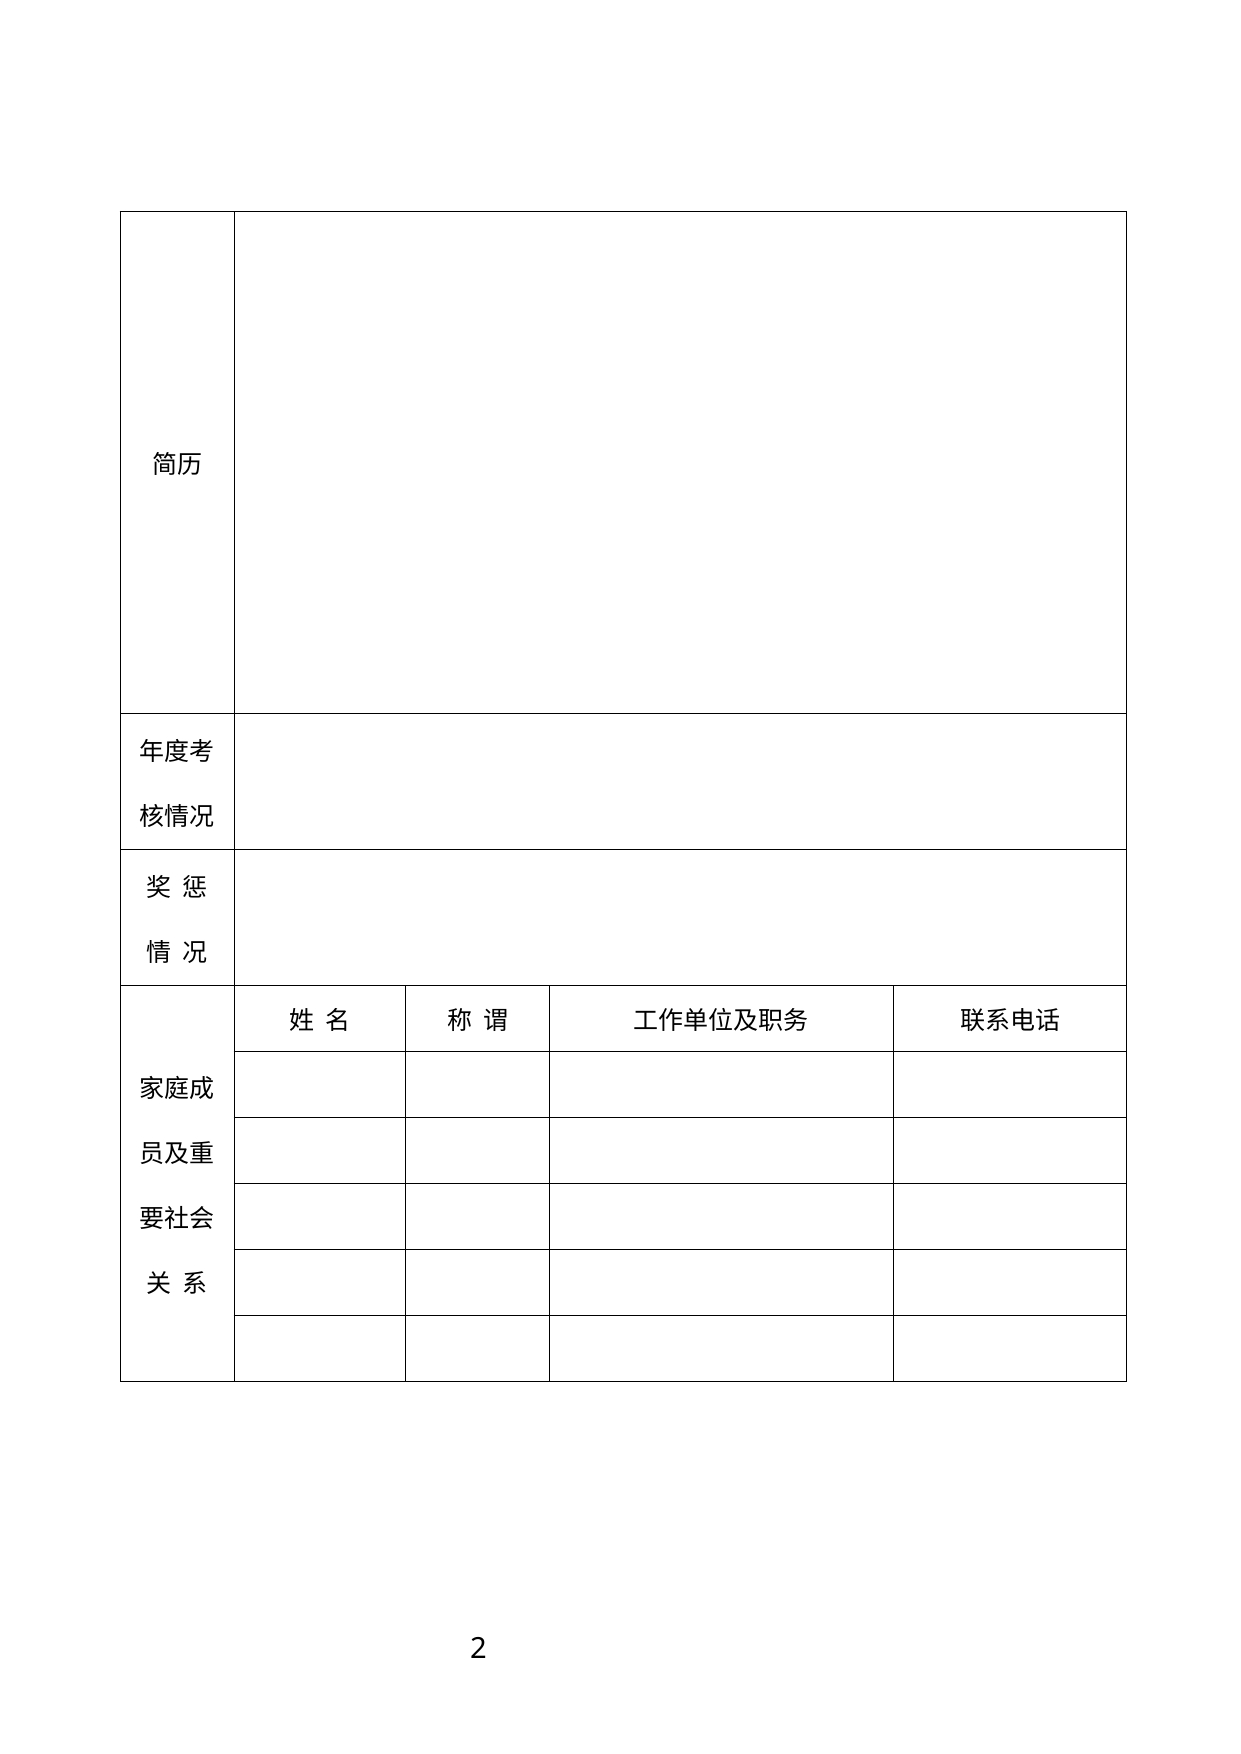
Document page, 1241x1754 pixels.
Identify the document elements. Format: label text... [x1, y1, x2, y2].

table_cell 年度考 核情况 [121, 714, 234, 849]
table_cell [235, 850, 1126, 985]
table_cell 联系电话 [894, 986, 1126, 1051]
table_cell [550, 1052, 893, 1117]
table_cell 工作单位及职务 [550, 986, 893, 1051]
table_cell [550, 1250, 893, 1315]
table_cell [894, 1118, 1126, 1183]
table_cell [235, 1052, 405, 1117]
table_cell [235, 1184, 405, 1249]
table_cell 简历 [121, 212, 234, 713]
table_cell [235, 714, 1126, 849]
table_cell [894, 1250, 1126, 1315]
table_cell [406, 1184, 549, 1249]
table_cell [894, 1184, 1126, 1249]
table_cell [406, 1052, 549, 1117]
table_cell 奖 惩 情 况 [121, 850, 234, 985]
table_cell [235, 1316, 405, 1381]
table_cell [406, 1118, 549, 1183]
table_cell [550, 1184, 893, 1249]
table_cell [894, 1316, 1126, 1381]
table_cell [406, 1250, 549, 1315]
table_cell 称 谓 [406, 986, 549, 1051]
table_cell 姓 名 [235, 986, 405, 1051]
table_cell [550, 1118, 893, 1183]
table_cell [235, 1250, 405, 1315]
table_cell [235, 212, 1126, 713]
table_cell 家庭成员及重要社会关 系 [121, 986, 234, 1381]
table_cell [235, 1118, 405, 1183]
table_cell [894, 1052, 1126, 1117]
table_cell [550, 1316, 893, 1381]
table_cell [406, 1316, 549, 1381]
